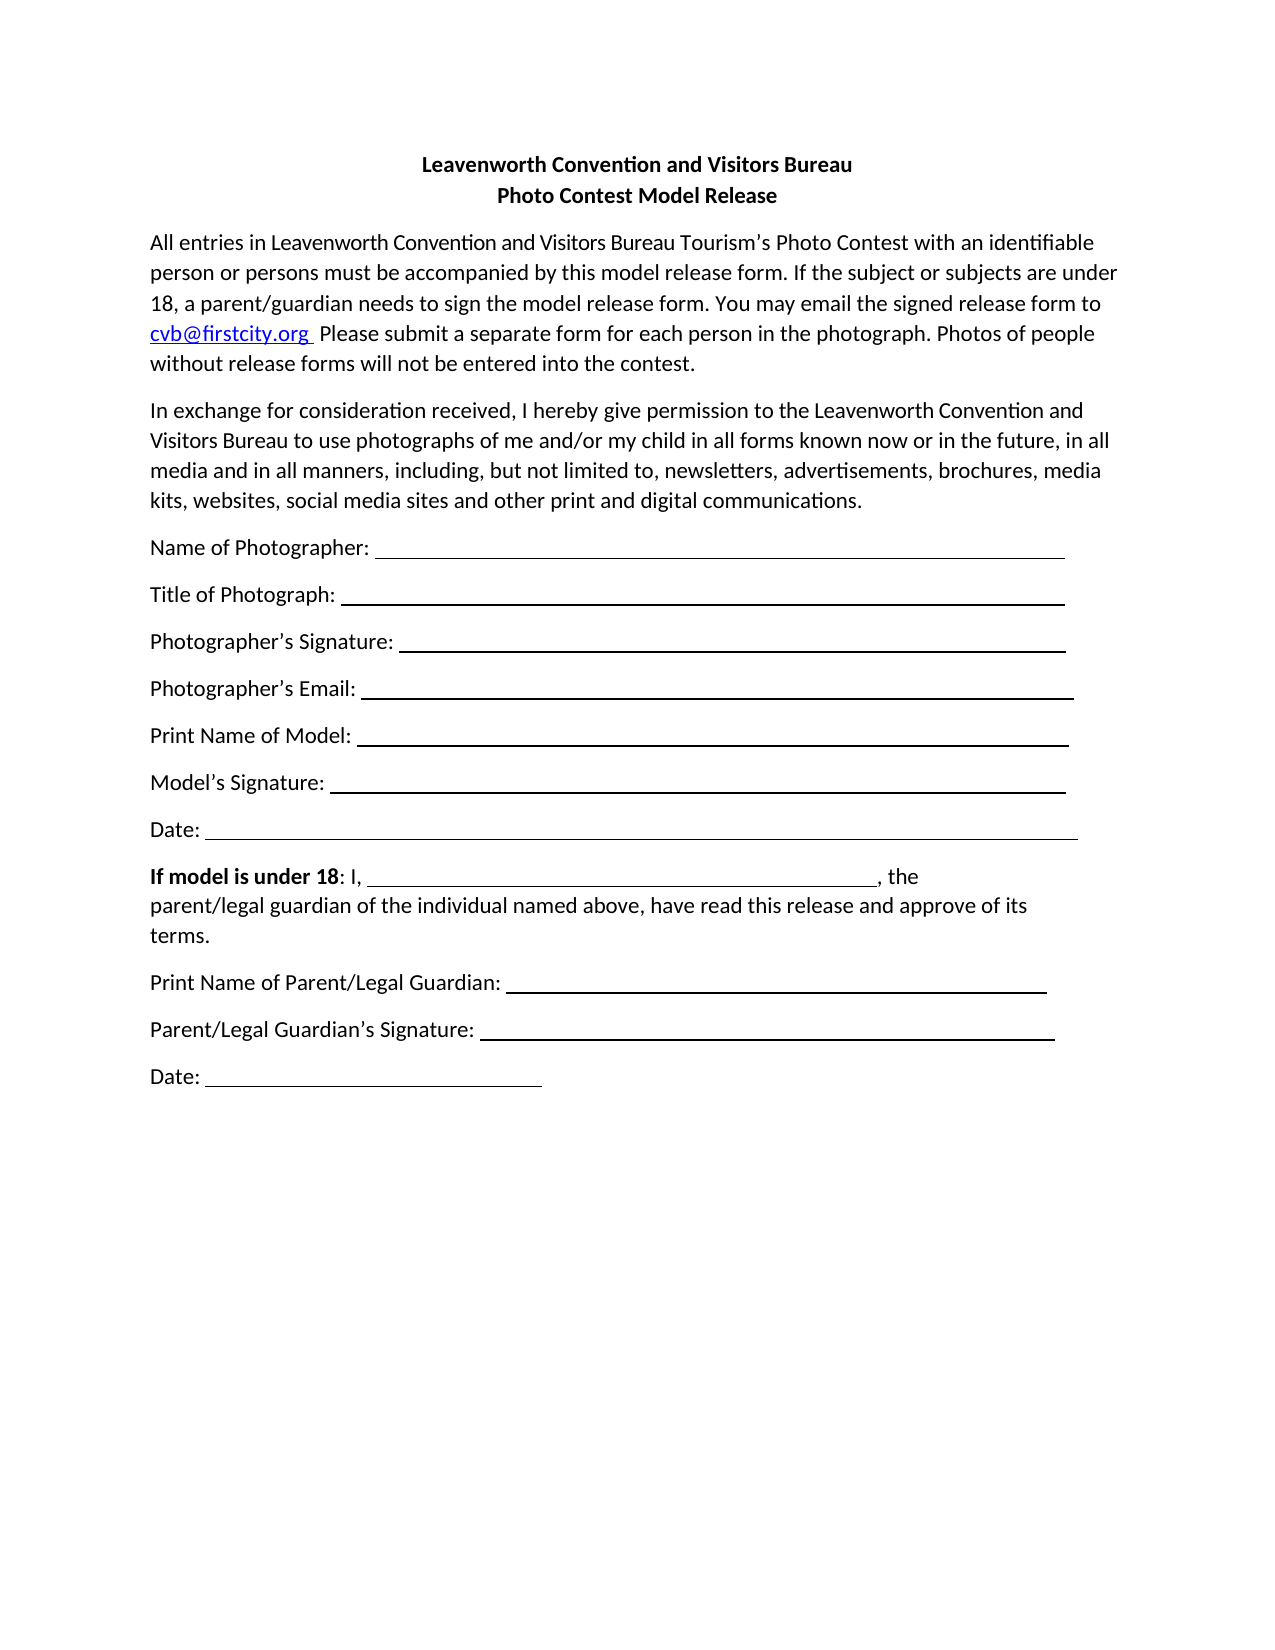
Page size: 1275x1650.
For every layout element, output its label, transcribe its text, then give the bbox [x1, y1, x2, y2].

text Date: [150, 1062, 1135, 1090]
text Photographer’s Signature: [150, 627, 1135, 655]
text Model’s Signature: [150, 768, 1135, 796]
title Photo Contest Model Release [139, 182, 1135, 209]
text Parent/Legal Guardian’s Signature: [150, 1015, 1135, 1043]
title Leavenworth Convention and Visitors Bureau [139, 150, 1135, 178]
text If model is under 18: I, , the parent/legal guardian of the individual named above, have read this release and approve of its terms. [150, 862, 1038, 949]
text Title of Photograph: [150, 580, 1135, 608]
text Print Name of Parent/Legal Guardian: [150, 968, 1135, 996]
text In exchange for consideration received, I hereby give permission to the Leavenworth Convention and Visitors Bureau to use photographs of me and/or my child in all forms known now or in the future, in all media and in all manners, including, but not limited to, newsletters, advertisements, brochures, media kits, websites, social media sites and other print and digital communications. [150, 396, 1126, 515]
text Date: [150, 815, 1135, 843]
text Print Name of Model: [150, 721, 1135, 749]
text All entries in Leavenworth Convention and Visitors Bureau Tourism’s Photo Contest with an identifiable person or persons must be accompanied by this model release form. If the subject or subjects are under 18, a parent/guardian needs to sign the model release form. You may email the signed release form to cvb@firstcity.org Please submit a separate form for each person in the photograph. Photos of people without release forms will not be entered into the contest. [150, 228, 1126, 377]
text Photographer’s Email: [150, 674, 1135, 702]
text Name of Photographer: [150, 533, 1135, 562]
